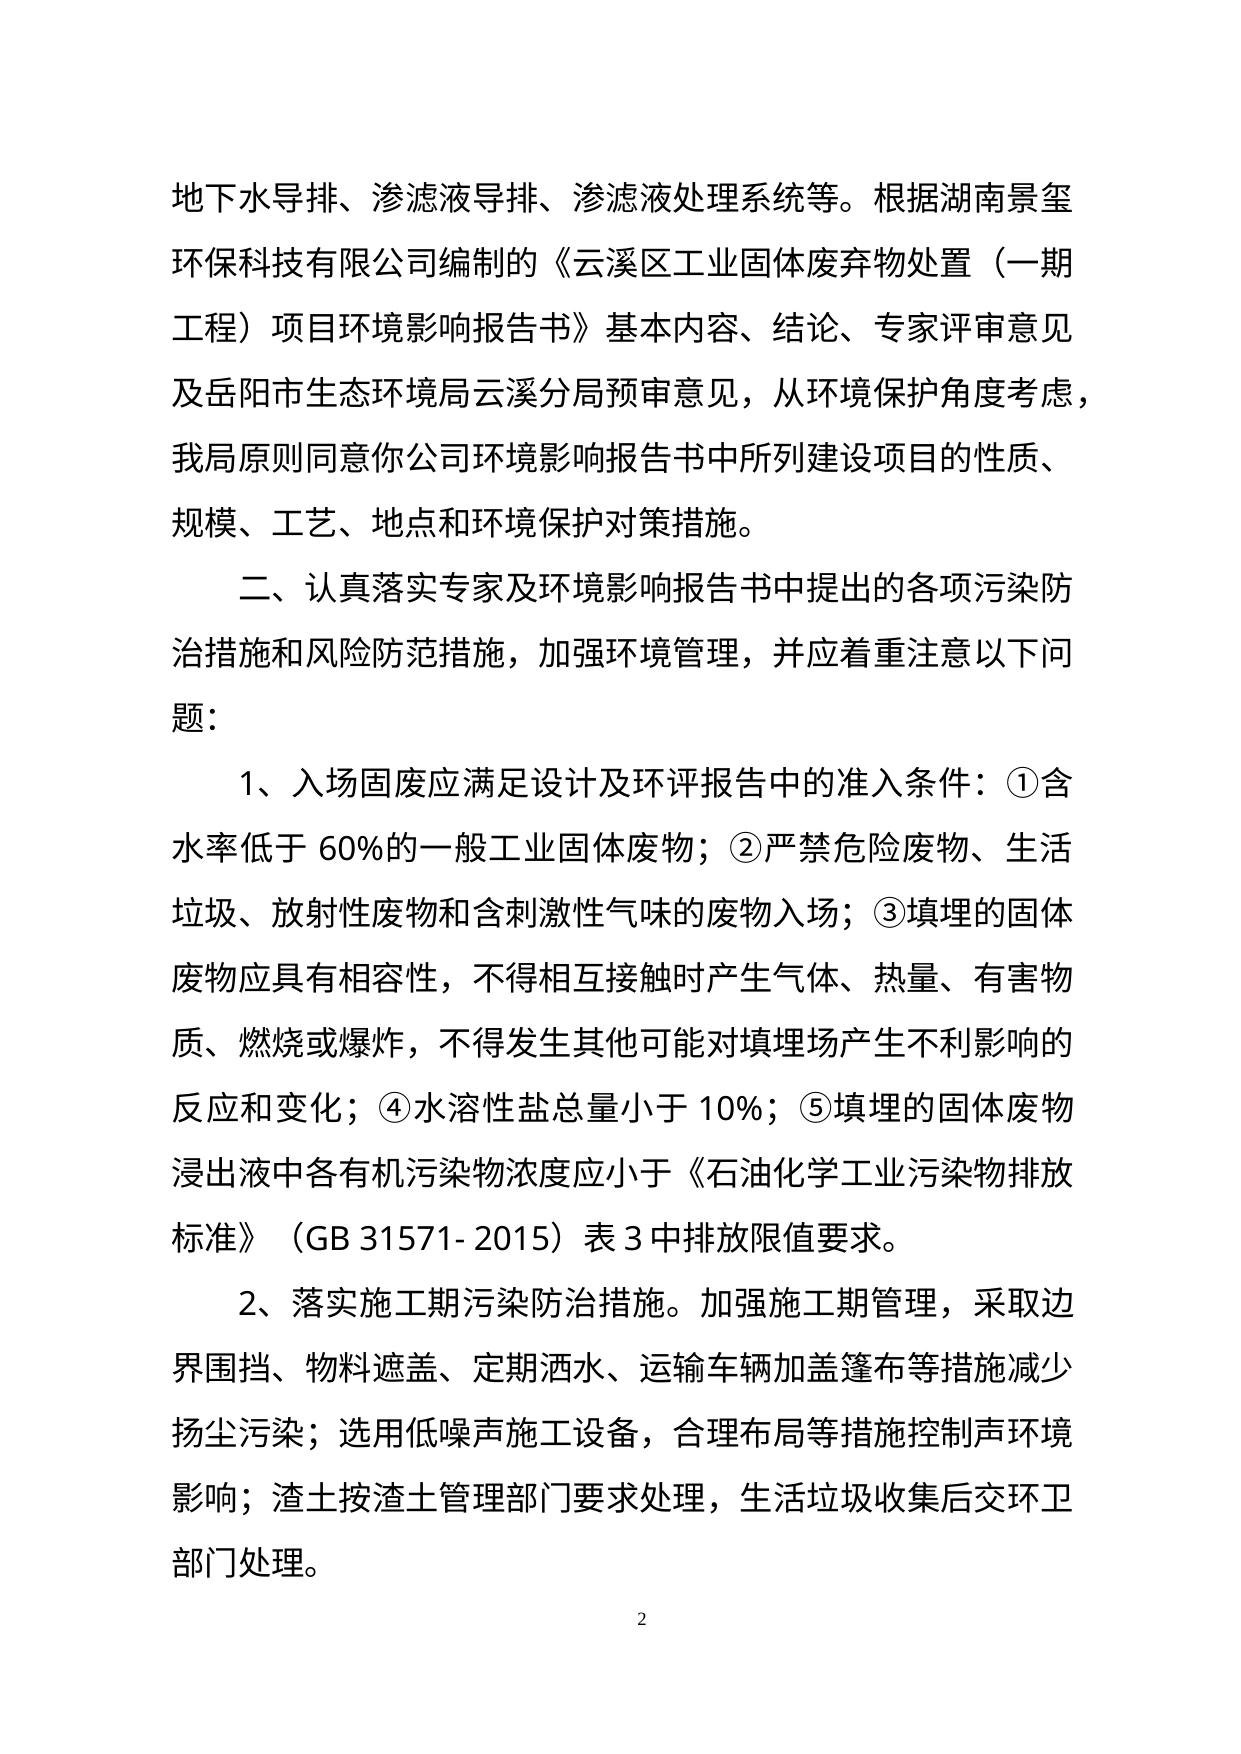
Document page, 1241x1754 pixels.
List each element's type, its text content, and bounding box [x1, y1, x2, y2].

text 二、认真落实专家及环境影响报告书中提出的各项污染防治措施和风险防范措施，加强环境管理，并应着重注意以下问题： [171, 553, 1075, 748]
text 1、入场固废应满足设计及环评报告中的准入条件：①含水率低于 60%的一般工业固体废物；②严禁危险废物、生活垃圾、放射性废物和含刺激性气味的废物入场；③填埋的固体废物应具有相容性，不得相互接触时产生气体、热量、有害物质、燃烧或爆炸，不得发生其他可能对填埋场产生不利影响的反应和变化；④水溶性盐总量小于10%；⑤填埋的固体废物浸出液中各有机污染物浓度应小于《石油化学工业污染物排放标准》（GB 31571- 2015）表3中排放限值要求。 [171, 748, 1075, 1268]
text 2、落实施工期污染防治措施。加强施工期管理，采取边界围挡、物料遮盖、定期洒水、运输车辆加盖篷布等措施减少扬尘污染；选用低噪声施工设备，合理布局等措施控制声环境影响；渣土按渣土管理部门要求处理，生活垃圾收集后交环卫部门处理。 [171, 1268, 1075, 1593]
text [171, 163, 1075, 553]
